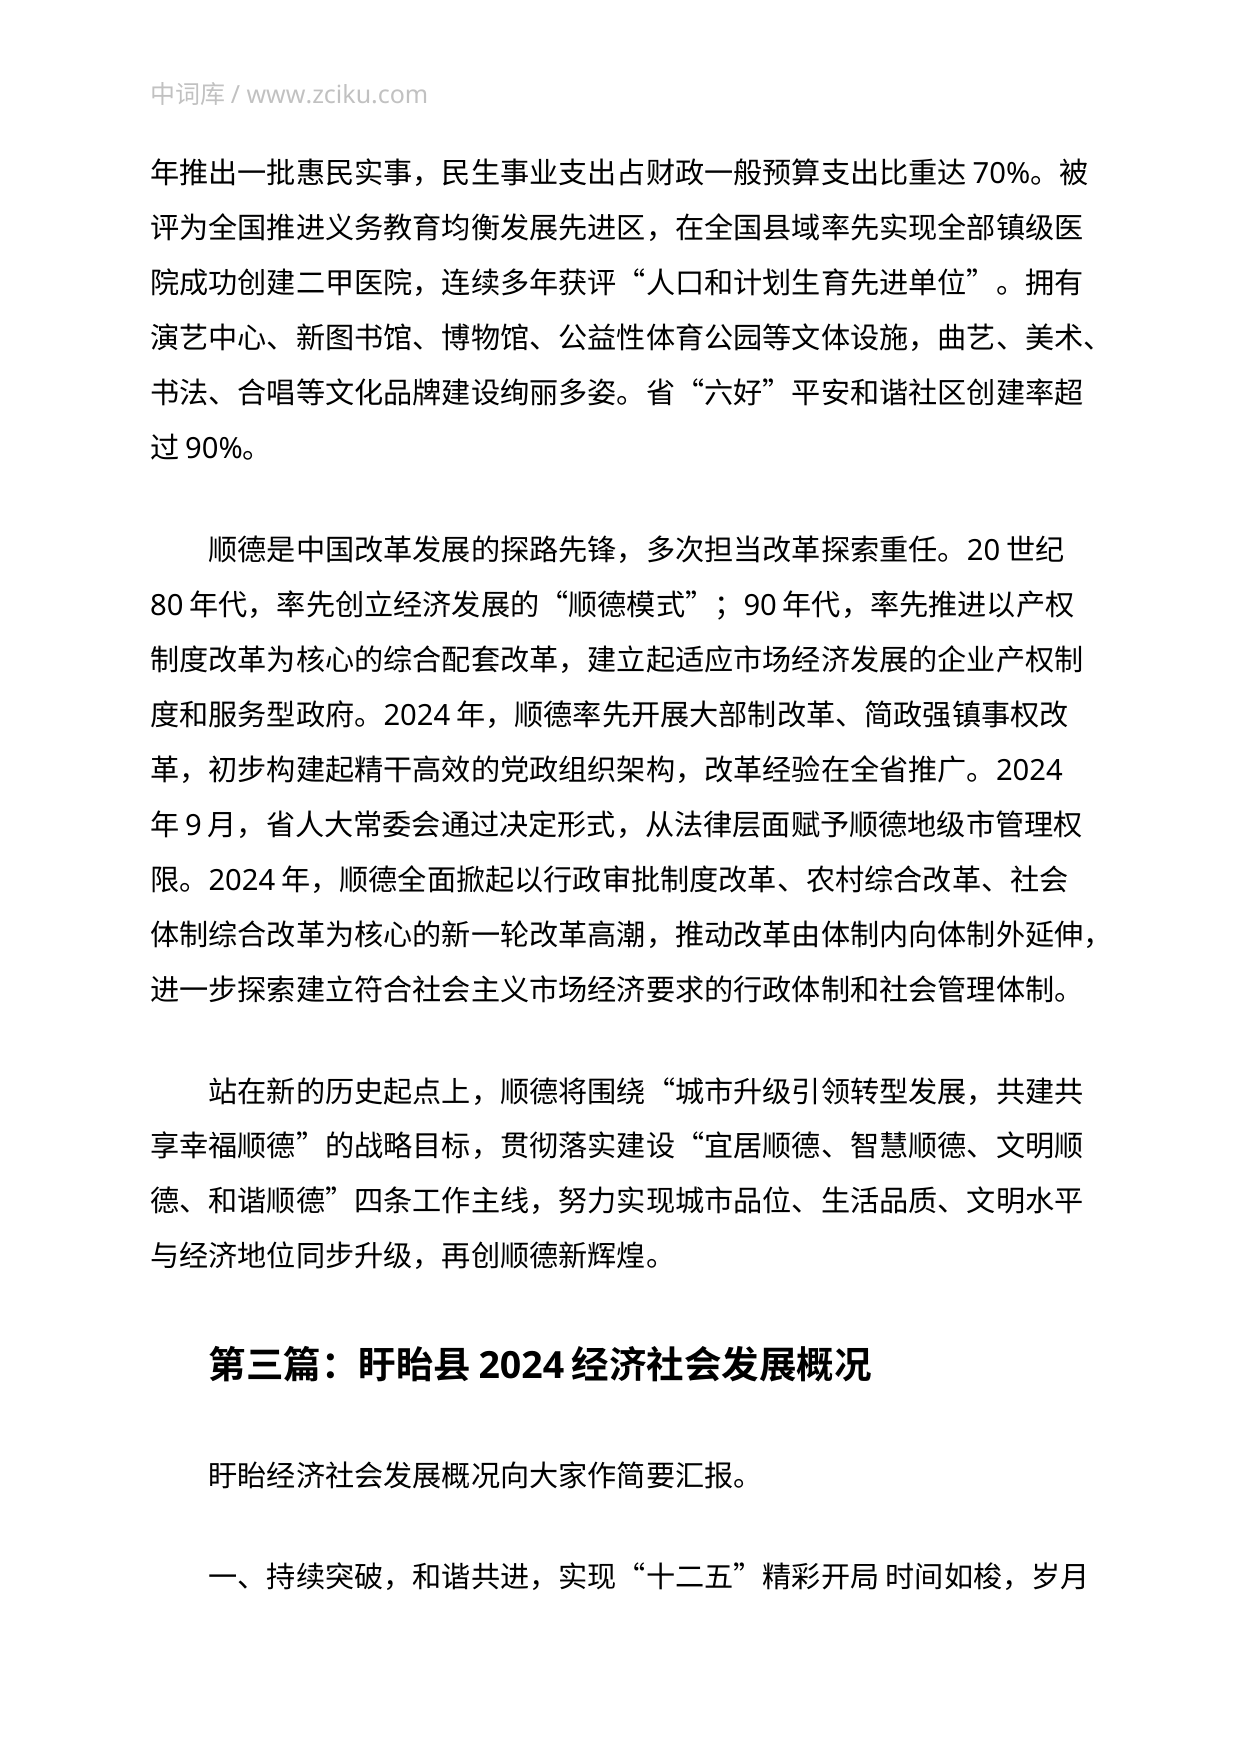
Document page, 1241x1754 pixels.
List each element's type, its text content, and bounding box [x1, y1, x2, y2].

text 第三篇：盱眙县2024经济社会发展概况 [150, 1334, 1090, 1389]
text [150, 150, 1090, 467]
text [150, 1554, 1090, 1596]
text 盱眙经济社会发展概况向大家作简要汇报。 [150, 1452, 1090, 1494]
text 站在新的历史起点上，顺德将围绕“城市升级引领转型发展，共建共享幸福顺德”的战略目标，贯彻落实建设“宜居顺德、智慧顺德、文明顺德、和谐顺德”四条工作主线，努力实现城市品位、生活品质、文明水平与经济地位同步升级，再创顺德新辉煌。 [150, 1068, 1090, 1275]
text 顺德是中国改革发展的探路先锋，多次担当改革探索重任。20世纪80年代，率先创立经济发展的“顺德模式”；90年代，率先推进以产权制度改革为核心的综合配套改革，建立起适应市场经济发展的企业产权制度和服务型政府。2024年，顺德率先开展大部制改革、简政强镇事权改革，初步构建起精干高效的党政组织架构，改革经验在全省推广。2024年9月，省人大常委会通过决定形式，从法律层面赋予顺德地级市管理权限。2024年，顺德全面掀起以行政审批制度改革、农村综合改革、社会体制综合改革为核心的新一轮改革高潮，推动改革由体制内向体制外延伸，进一步探索建立符合社会主义市场经济要求的行政体制和社会管理体制。 [150, 527, 1090, 1009]
